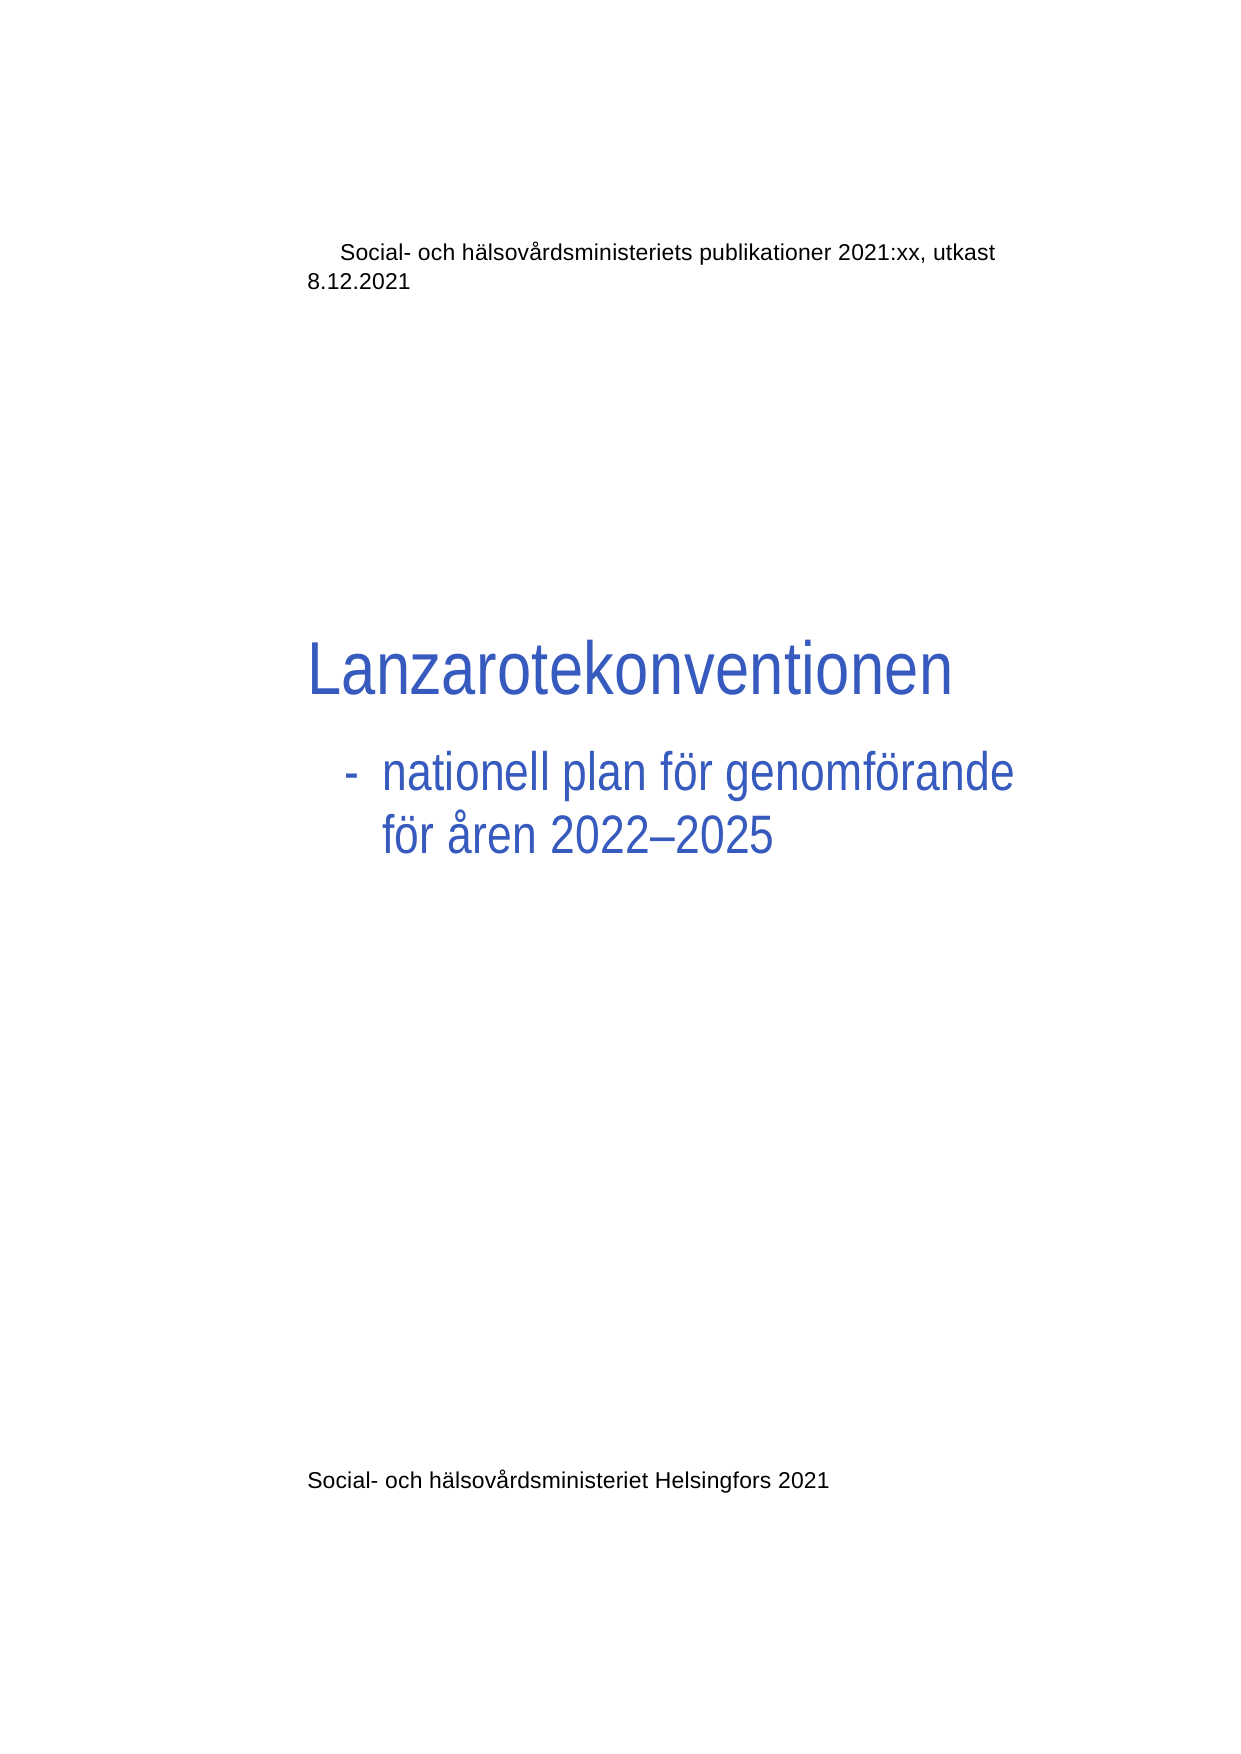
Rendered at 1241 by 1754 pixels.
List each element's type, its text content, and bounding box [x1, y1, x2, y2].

text Lanzarotekonventionen [307, 624, 1063, 711]
list nationell plan för genomförande för åren 2022–2025 [344, 740, 1063, 864]
text Social- och hälsovårdsministeriets publikationer 2021:xx, utkast 8.12.2021 [307, 236, 1063, 294]
